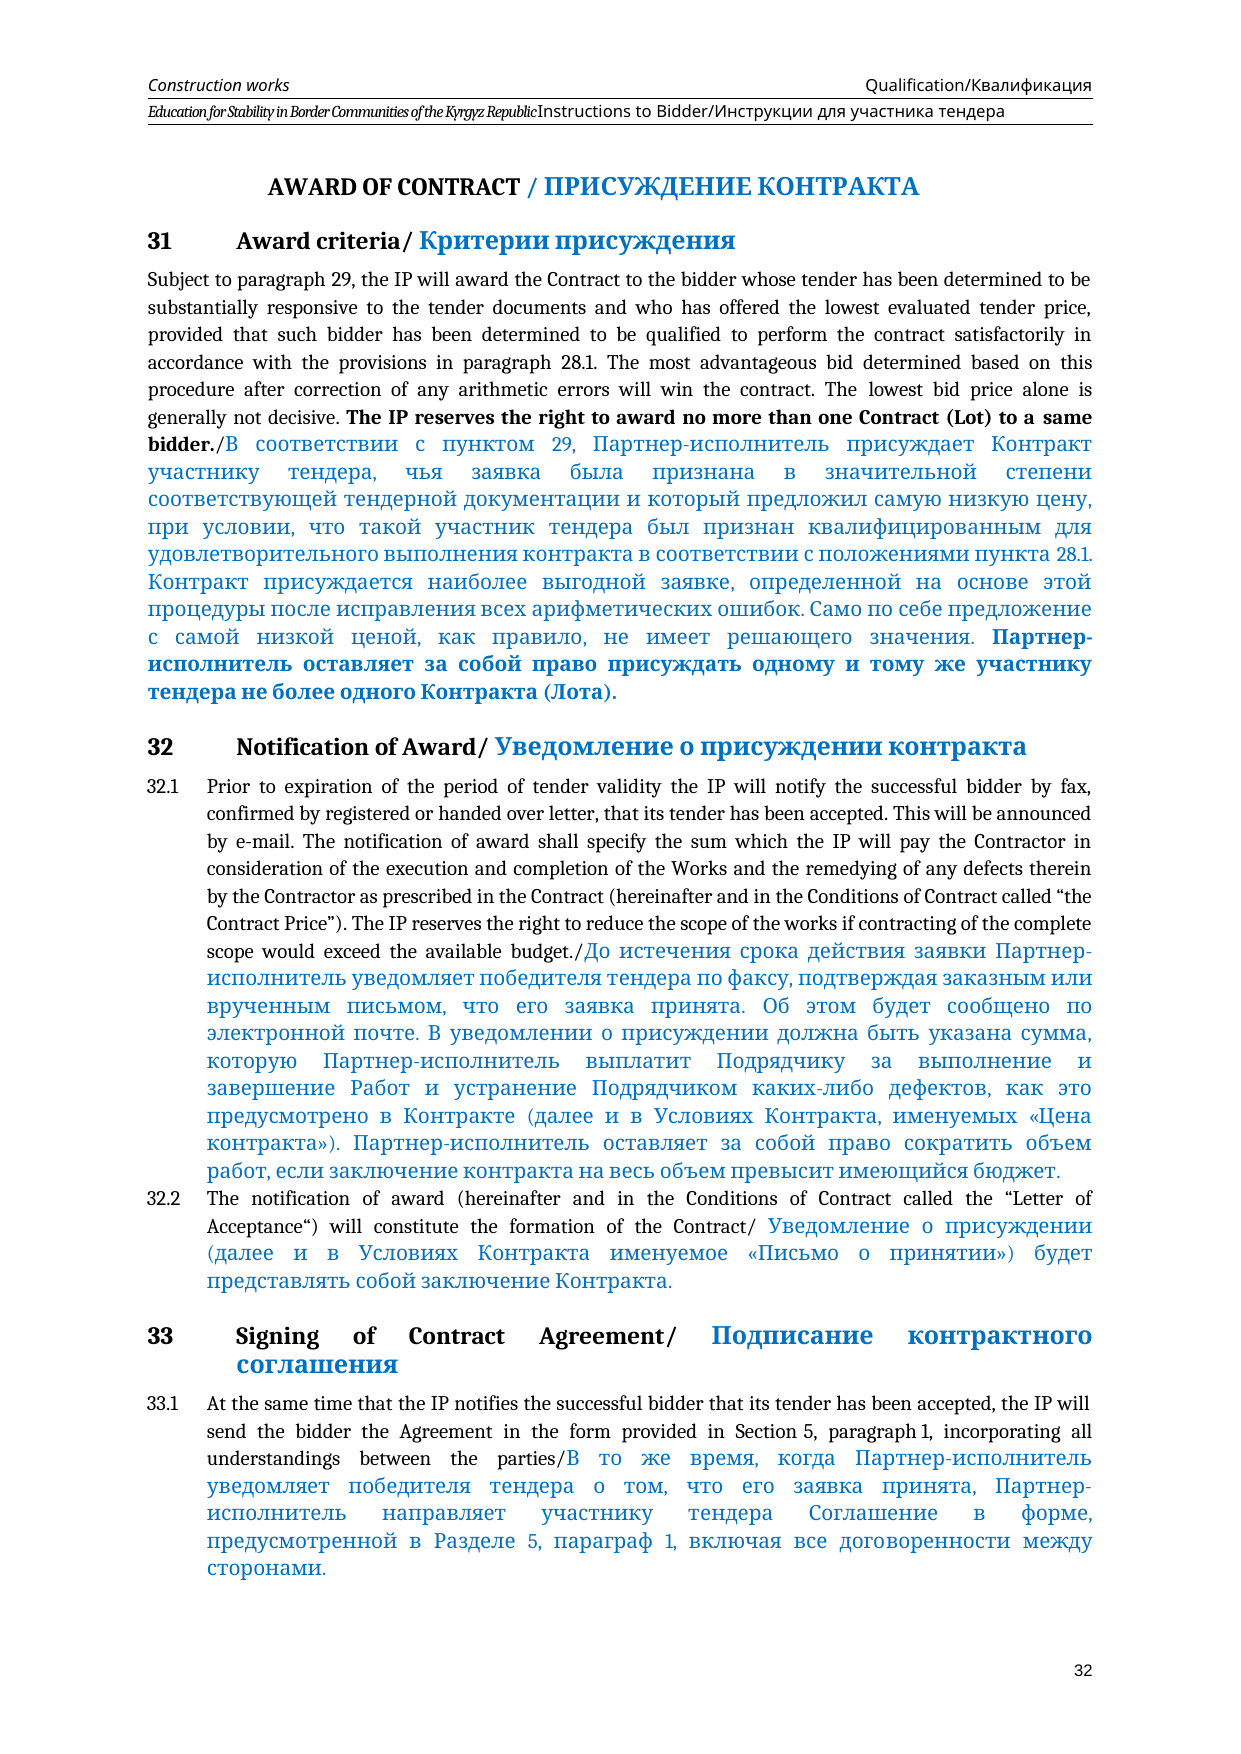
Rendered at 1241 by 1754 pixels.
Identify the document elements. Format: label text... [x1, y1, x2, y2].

subtitle Award criteria/ Критерии присуждения [148, 227, 1093, 256]
text Subject to paragraph 29, the IP will award the Contract to the bidder whose tender has been determined to be substantially responsive to the tender documents and who has offered the lowest evaluated tender price, provided that such bidder has been determined to be qualified to perform the contract satisfactorily in accordance with the provisions in paragraph 28.1. The most advantageous bid determined based on this procedure after correction of any arithmetic errors will win the contract. The lowest bid price alone is generally not decisive. The IP reserves the right to award no more than one Contract (Lot) to a same bidder./В соответствии с пунктом 29, Партнер-исполнитель присуждает Контракт участнику тендера, чья заявка была признана в значительной степени соответствующей тендерной документации и который предложил самую низкую цену, при условии, что такой участник тендера был признан квалифицированным для удовлетворительного выполнения контракта в соответствии с положениями пункта 28.1. Контракт присуждается наиболее выгодной заявке, определенной на основе этой процедуры после исправления всех арифметических ошибок. Само по себе предложение с самой низкой ценой, как правило, не имеет решающего значения. Партнер-исполнитель оставляет за собой право присуждать одному и тому же участнику тендера не более одного Контракта (Лота). [148, 268, 1093, 704]
subtitle AWARD OF CONTRACT / ПРИСУЖДЕНИЕ КОНТРАКТА [268, 173, 1093, 202]
subtitle At the same time that the IP notifies the successful bidder that its tender has been accepted, the IP will send the bidder the Agreement in the form provided in Section 5, paragraph 1, incorporating all understandings between the parties/В то же время, когда Партнер-исполнитель уведомляет победителя тендера о том, что его заявка принята, Партнер-исполнитель направляет участнику тендера Соглашение в форме, предусмотренной в Разделе 5, параграф 1, включая все договоренности между сторонами. [147, 1392, 1093, 1581]
subtitle The notification of award (hereinafter and in the Conditions of Contract called the “Letter of Acceptance“) will constitute the formation of the Contract/ Уведомление о присуждении (далее и в Условиях Контракта именуемое «Письмо о принятии») будет представлять собой заключение Контракта. [147, 1187, 1093, 1293]
subtitle Signing of Contract Agreement/ Подписание контрактного соглашения [148, 1322, 1093, 1379]
subtitle Notification of Award/ Уведомление о присуждении контракта [148, 733, 1093, 762]
subtitle Prior to expiration of the period of tender validity the IP will notify the successful bidder by fax, confirmed by registered or handed over letter, that its tender has been accepted. This will be announced by e-mail. The notification of award shall specify the sum which the IP will pay the Contractor in consideration of the execution and completion of the Works and the remedying of any defects therein by the Contractor as prescribed in the Contract (hereinafter and in the Conditions of Contract called “the Contract Price”). The IP reserves the right to reduce the scope of the works if contracting of the complete scope would exceed the available budget./До истечения срока действия заявки Партнер-исполнитель уведомляет победителя тендера по факсу, подтверждая заказным или врученным письмом, что его заявка принята. Об этом будет сообщено по электронной почте. В уведомлении о присуждении должна быть указана сумма, которую Партнер-исполнитель выплатит Подрядчику за выполнение и завершение Работ и устранение Подрядчиком каких-либо дефектов, как это предусмотрено в Контракте (далее и в Условиях Контракта, именуемых «Цена контракта»). Партнер-исполнитель оставляет за собой право сократить объем работ, если заключение контракта на весь объем превысит имеющийся бюджет. [147, 774, 1093, 1183]
